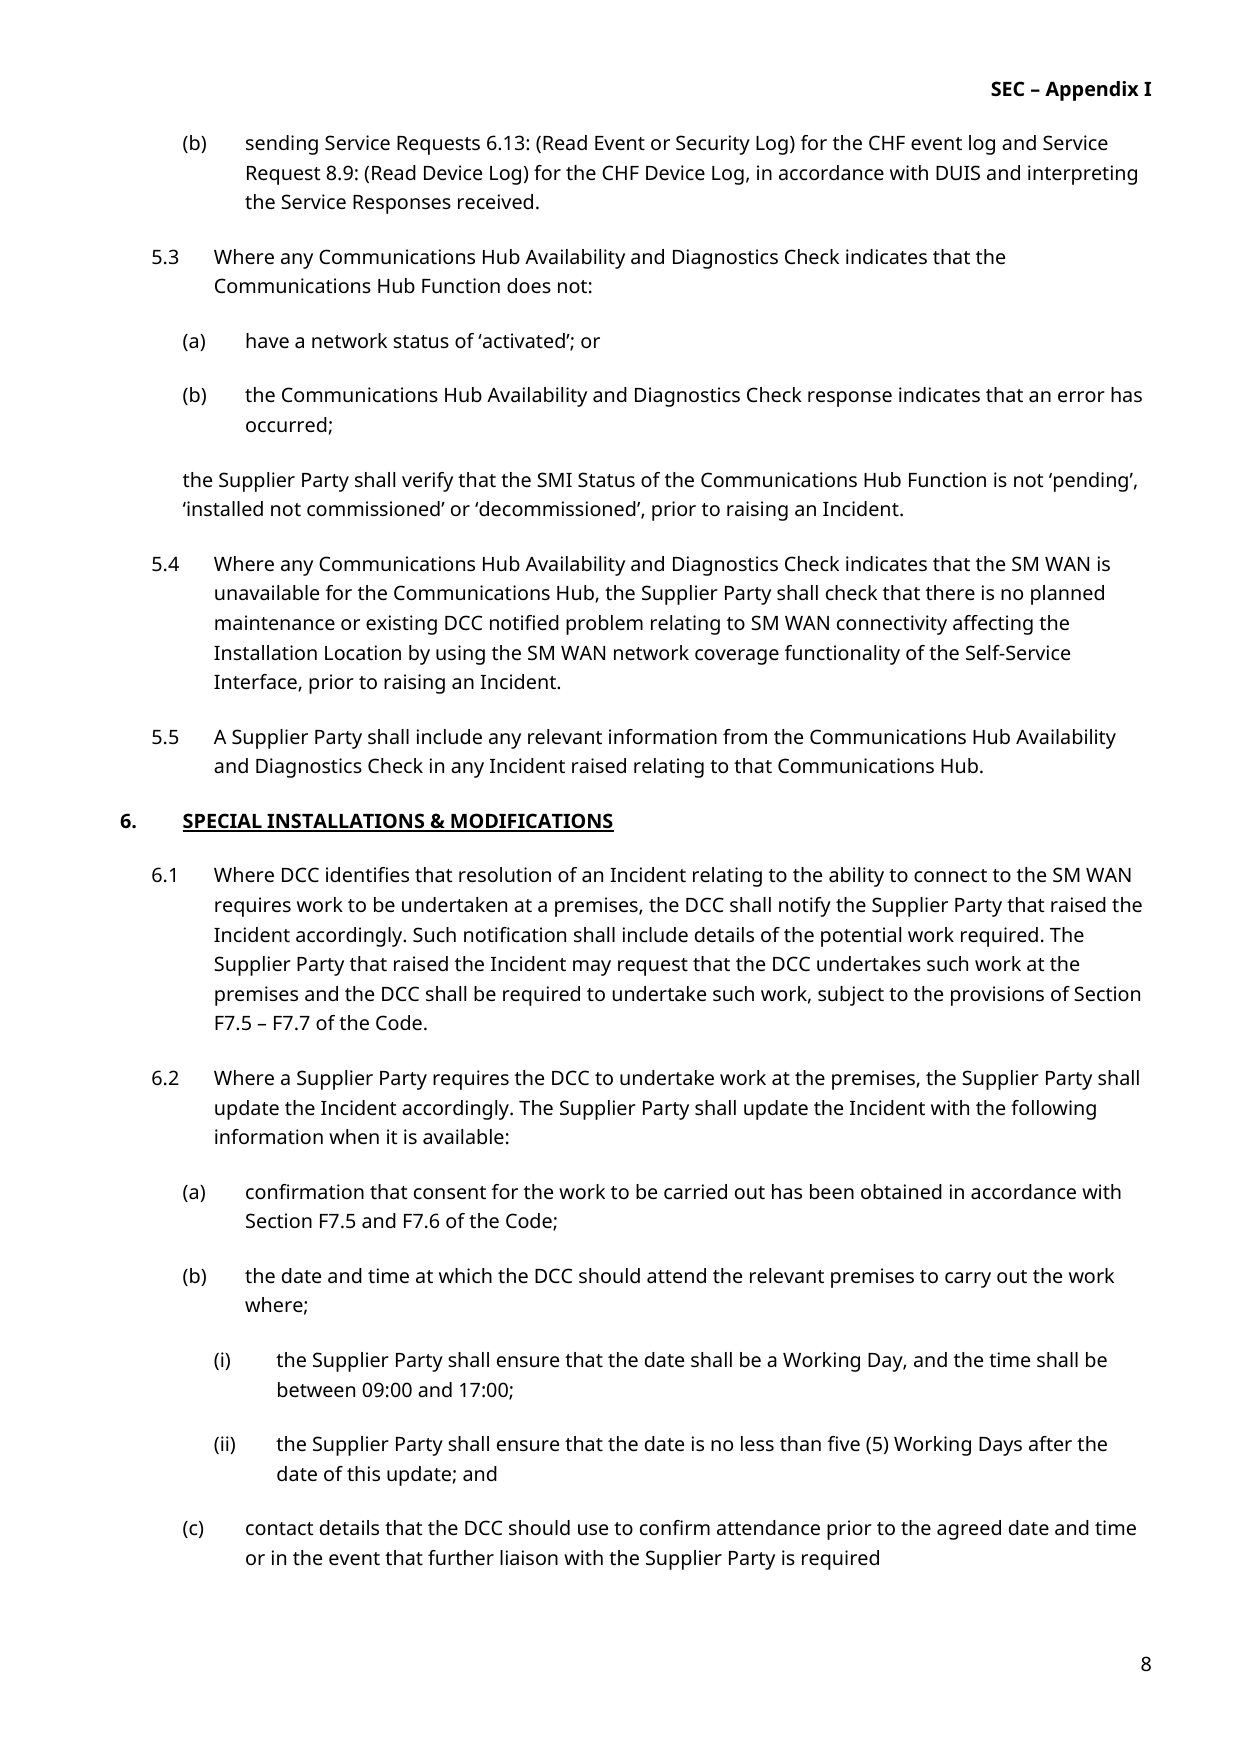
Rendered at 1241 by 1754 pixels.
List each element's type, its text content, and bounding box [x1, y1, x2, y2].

list the Communications Hub Availability and Diagnostics Check response indicates that an error has occurred; [182, 382, 1152, 438]
list Where a Supplier Party requires the DCC to undertake work at the premises, the Supplier Party shall update the Incident accordingly. The Supplier Party shall update the Incident with the following information when it is available: [151, 1064, 1152, 1150]
list Where any Communications Hub Availability and Diagnostics Check indicates that the Communications Hub Function does not: [151, 243, 1152, 299]
subtitle SPECIAL INSTALLATIONS & MODIFICATIONS [120, 807, 1152, 834]
list Where DCC identifies that resolution of an Incident relating to the ability to connect to the SM WAN requires work to be undertaken at a premises, the DCC shall notify the Supplier Party that raised the Incident accordingly. Such notification shall include details of the potential work required. The Supplier Party that raised the Incident may request that the DCC undertakes such work at the premises and the DCC shall be required to undertake such work, subject to the provisions of Section F7.5 – F7.7 of the Code. [151, 862, 1152, 1037]
list the date and time at which the DCC should attend the relevant premises to carry out the work where; [182, 1262, 1152, 1319]
list have a network status of ‘activated’; or [182, 327, 1152, 354]
list contact details that the DCC should use to confirm attendance prior to the agreed date and time or in the event that further liaison with the Supplier Party is required [182, 1514, 1152, 1571]
list the Supplier Party shall ensure that the date is no less than five (5) Working Days after the date of this update; and [214, 1430, 1152, 1487]
list confirmation that consent for the work to be carried out has been obtained in accordance with Section F7.5 and F7.6 of the Code; [182, 1178, 1152, 1234]
list A Supplier Party shall include any relevant information from the Communications Hub Availability and Diagnostics Check in any Incident raised relating to that Communications Hub. [151, 723, 1152, 779]
list Where any Communications Hub Availability and Diagnostics Check indicates that the SM WAN is unavailable for the Communications Hub, the Supplier Party shall check that there is no planned maintenance or existing DCC notified problem relating to SM WAN connectivity affecting the Installation Location by using the SM WAN network coverage functionality of the Self-Service Interface, prior to raising an Incident. [151, 550, 1152, 695]
list the Supplier Party shall ensure that the date shall be a Working Day, and the time shall be between 09:00 and 17:00; [214, 1346, 1152, 1403]
list sending Service Requests 6.13: (Read Event or Security Log) for the CHF event log and Service Request 8.9: (Read Device Log) for the CHF Device Log, in accordance with DUIS and interpreting the Service Responses received. [182, 129, 1152, 215]
text the Supplier Party shall verify that the SMI Status of the Communications Hub Function is not ‘pending’, ‘installed not commissioned’ or ‘decommissioned’, prior to raising an Incident. [182, 466, 1152, 522]
